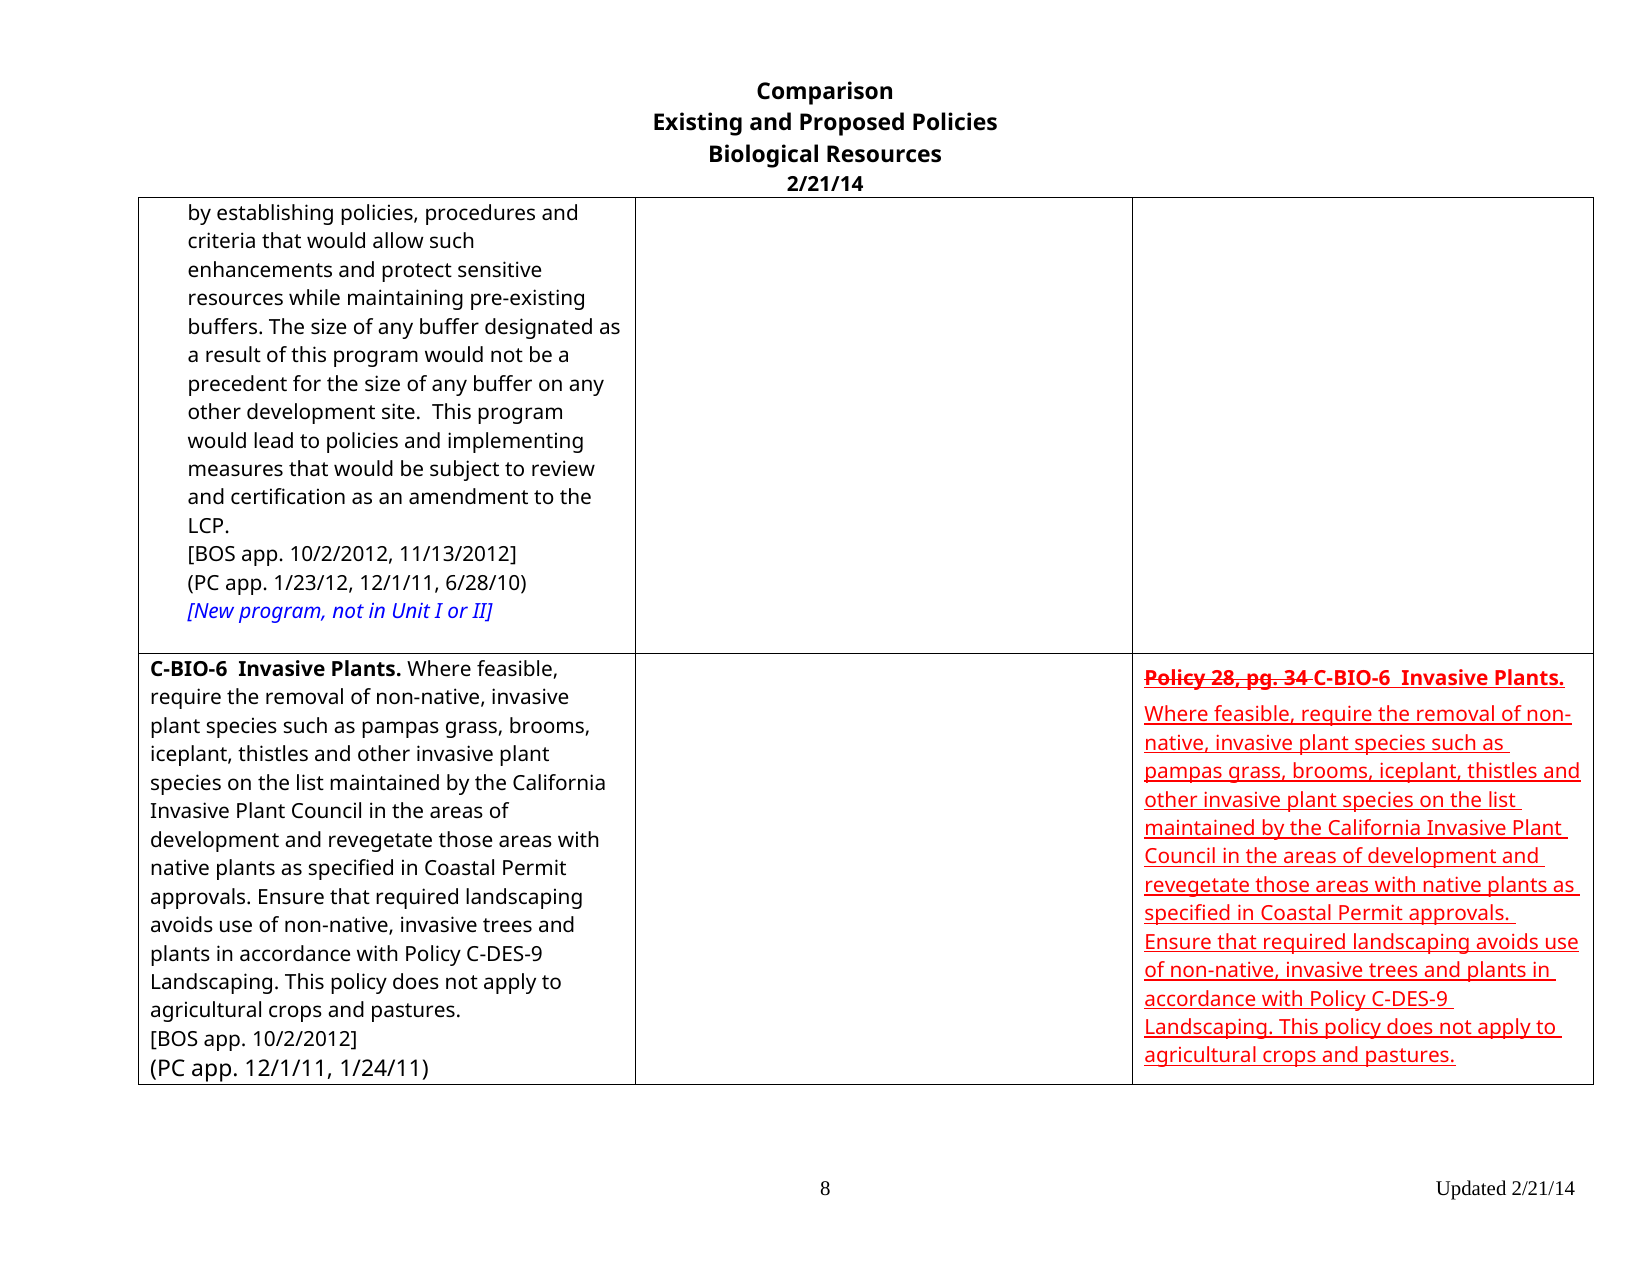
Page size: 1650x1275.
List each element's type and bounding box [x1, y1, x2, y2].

table_cell [139, 198, 635, 653]
table_cell [139, 654, 635, 1084]
table_cell [636, 198, 1132, 653]
table_cell [1133, 198, 1593, 653]
table_cell [636, 654, 1132, 1084]
table_cell [1133, 654, 1593, 1084]
